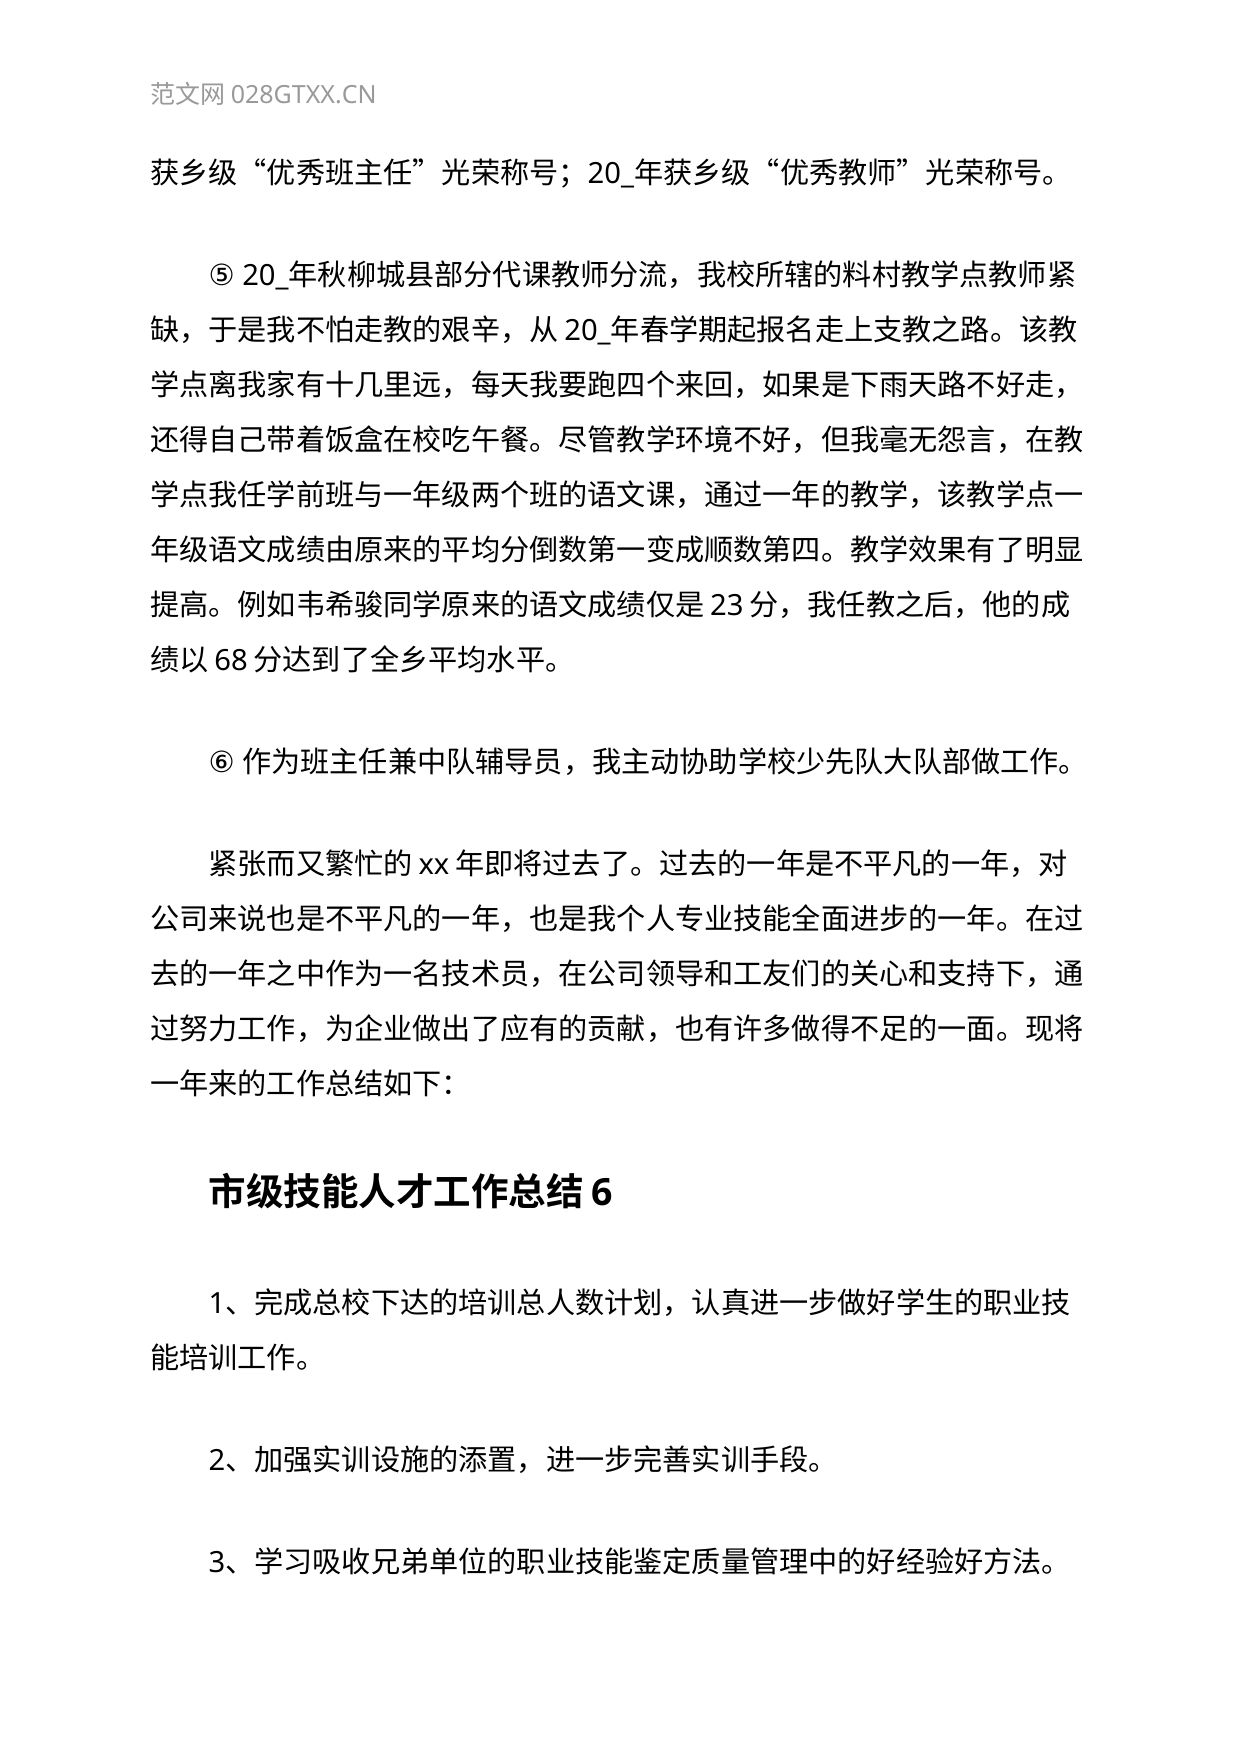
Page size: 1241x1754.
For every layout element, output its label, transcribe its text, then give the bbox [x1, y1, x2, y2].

text 市级技能人才工作总结6 [150, 1162, 1090, 1216]
text 3、学习吸收兄弟单位的职业技能鉴定质量管理中的好经验好方法。 [150, 1538, 1090, 1581]
text ⑥ 作为班主任兼中队辅导员，我主动协助学校少先队大队部做工作。 [150, 738, 1090, 781]
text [150, 150, 1090, 192]
text 1、完成总校下达的培训总人数计划，认真进一步做好学生的职业技能培训工作。 [150, 1279, 1090, 1377]
text 2、加强实训设施的添置，进一步完善实训手段。 [150, 1436, 1090, 1479]
text ⑤ 20_年秋柳城县部分代课教师分流，我校所辖的料村教学点教师紧缺，于是我不怕走教的艰辛，从20_年春学期起报名走上支教之路。该教学点离我家有十几里远，每天我要跑四个来回，如果是下雨天路不好走，还得自己带着饭盒在校吃午餐。尽管教学环境不好，但我毫无怨言，在教学点我任学前班与一年级两个班的语文课，通过一年的教学，该教学点一年级语文成绩由原来的平均分倒数第一变成顺数第四。教学效果有了明显提高。例如韦希骏同学原来的语文成绩仅是23分，我任教之后，他的成绩以68分达到了全乡平均水平。 [150, 252, 1090, 679]
text 紧张而又繁忙的xx年即将过去了。过去的一年是不平凡的一年，对公司来说也是不平凡的一年，也是我个人专业技能全面进步的一年。在过去的一年之中作为一名技术员，在公司领导和工友们的关心和支持下，通过努力工作，为企业做出了应有的贡献，也有许多做得不足的一面。现将一年来的工作总结如下： [150, 841, 1090, 1102]
